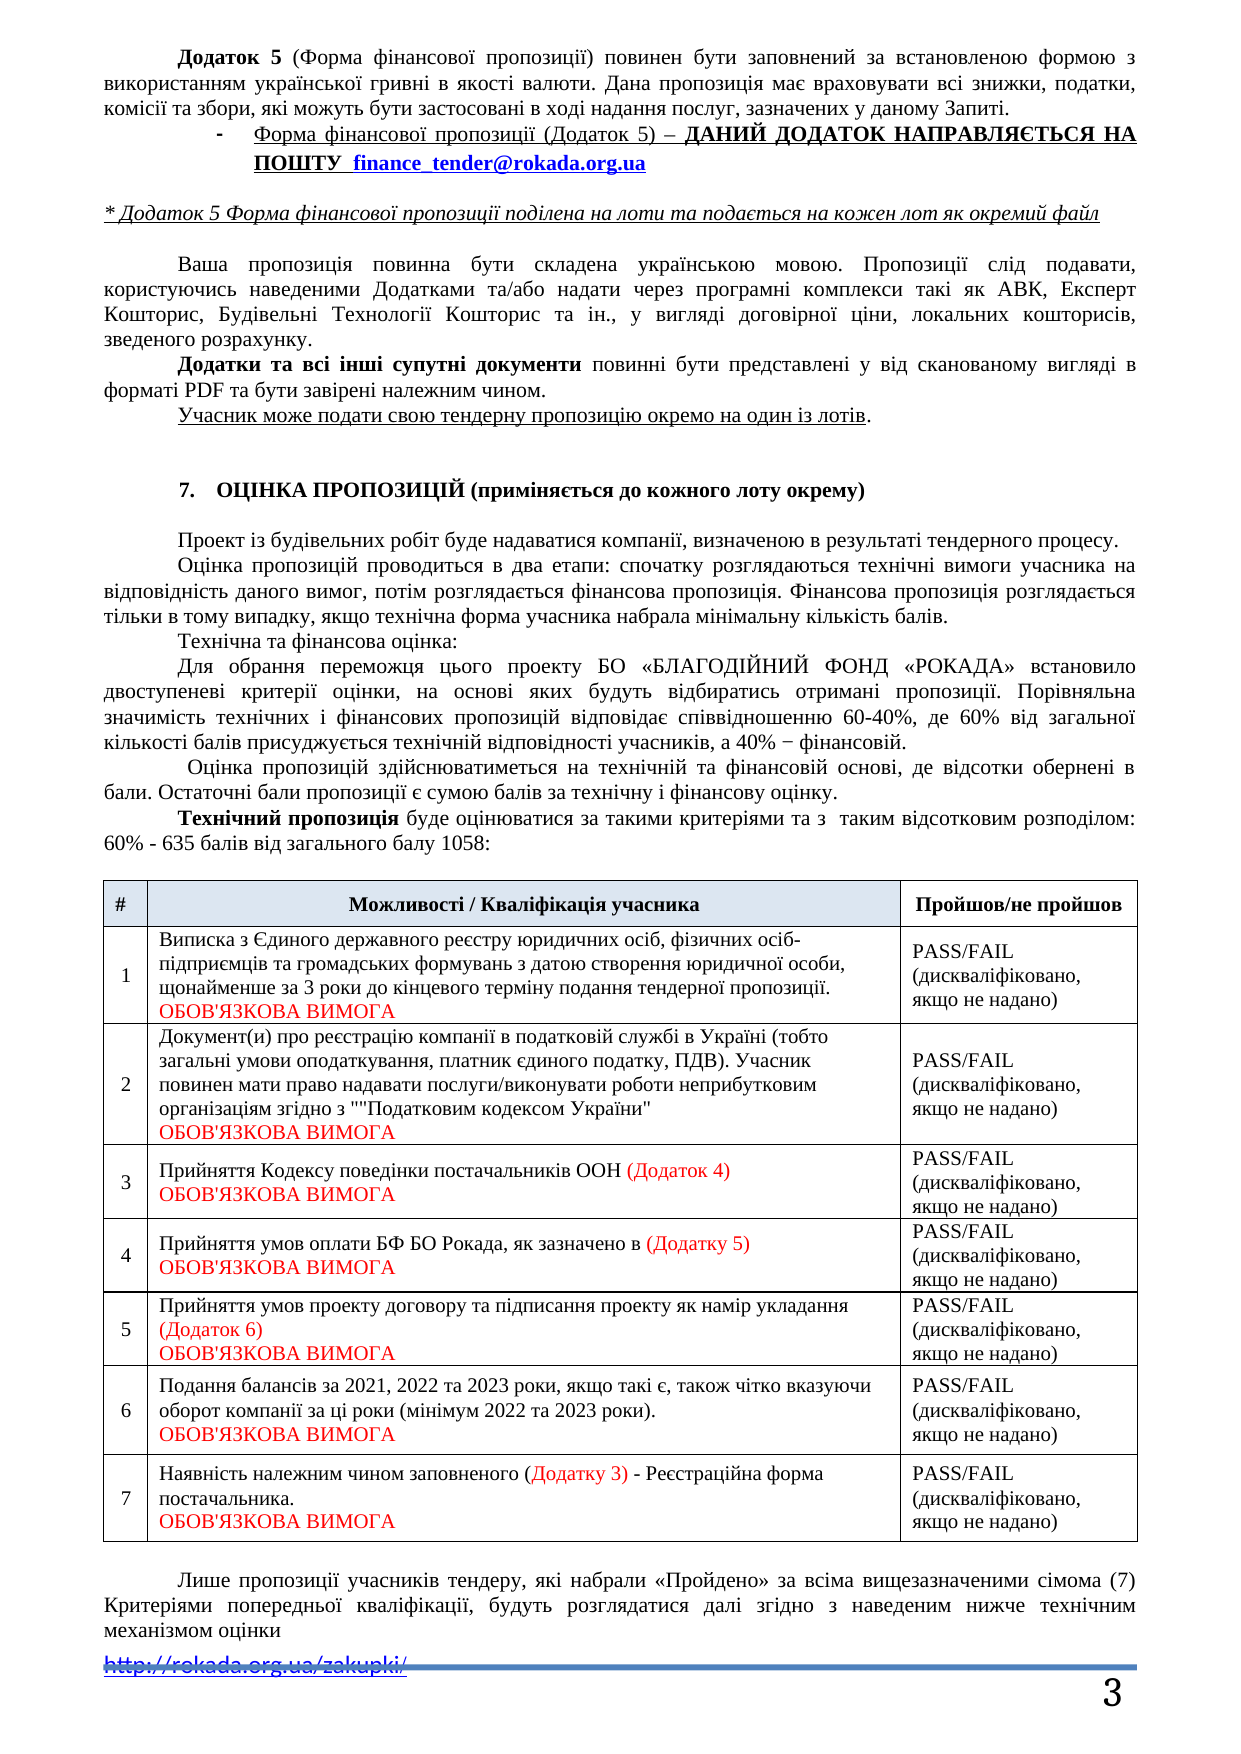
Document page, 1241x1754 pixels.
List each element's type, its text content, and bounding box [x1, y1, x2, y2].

text Додатки та всі інші супутні документи повинні бути представлені у від сканованому вигляді в форматі PDF та бути завірені належним чином. [103, 351, 1137, 402]
table_header # [104, 881, 147, 926]
table_cell PASS/FAIL (дискваліфіковано, якщо не надано) [901, 927, 1137, 1023]
text Ваша пропозиція повинна бути складена українською мовою. Пропозиції слід подавати, користуючись наведеними Додатками та/або надати через програмні комплекси такі як АВК, Експерт Кошторис, Будівельні Технології Кошторис та ін., у вигляді договірної ціни, локальних кошторисів, зведеного розрахунку. [103, 251, 1137, 351]
text Для обрання переможця цього проекту БО «БЛАГОДІЙНИЙ ФОНД «РОКАДА» встановило двоступеневі критерії оцінки, на основі яких будуть відбиратись отримані пропозиції. Порівняльна значимість технічних і фінансових пропозицій відповідає співвідношенню 60-40%, де 60% від загальної кількості балів присуджується технічній відповідності учасників, а 40% − фінансовій. [103, 653, 1137, 754]
table_cell 3 [104, 1145, 147, 1218]
table_cell Прийняття умов проекту договору та підписання проекту як намір укладання (Додаток 6) ОБОВ'ЯЗКОВА ВИМОГА [148, 1293, 900, 1365]
table_cell 2 [104, 1024, 147, 1144]
table_cell Прийняття умов оплати БФ БО Рокада, як зазначено в (Додатку 5) ОБОВ'ЯЗКОВА ВИМОГА [148, 1219, 900, 1291]
table_cell PASS/FAIL (дискваліфіковано, якщо не надано) [901, 1455, 1137, 1541]
table_cell PASS/FAIL (дискваліфіковано, якщо не надано) [901, 1145, 1137, 1218]
table_cell 5 [104, 1293, 147, 1365]
table_cell 4 [104, 1219, 147, 1291]
table_cell 1 [104, 927, 147, 1023]
table_cell 7 [104, 1455, 147, 1541]
text Лише пропозиції учасників тендеру, які набрали «Пройдено» за всіма вищезазначеними сімома (7) Критеріями попередньої кваліфікації, будуть розглядатися далі згідно з наведеним нижче технічним механізмом оцінки [103, 1567, 1137, 1642]
table_cell Прийняття Кодексу поведінки постачальників ООН (Додаток 4) ОБОВ'ЯЗКОВА ВИМОГА [148, 1145, 900, 1218]
list Форма фінансової пропозиції (Додаток 5) – ДАНИЙ ДОДАТОК НАПРАВЛЯЄТЬСЯ НА ПОШТУ finance_tender@rokada.org.ua [216, 120, 1137, 176]
text * Додаток 5 Форма фінансової пропозиції поділена на лоти та подається на кожен лот як окремий файл [103, 200, 1137, 225]
table_cell PASS/FAIL (дискваліфіковано, якщо не надано) [901, 1219, 1137, 1291]
text Учасник може подати свою тендерну пропозицію окремо на один із лотів. [103, 402, 1137, 427]
table_cell PASS/FAIL (дискваліфіковано, якщо не надано) [901, 1293, 1137, 1365]
table_header Пройшов/не пройшов [901, 881, 1137, 926]
table_cell Подання балансів за 2021, 2022 та 2023 роки, якщо такі є, також чітко вказуючи оборот компанії за ці роки (мінімум 2022 та 2023 роки). ОБОВ'ЯЗКОВА ВИМОГА [148, 1366, 900, 1453]
text Технічна та фінансова оцінка: [103, 628, 1137, 653]
table_cell Наявність належним чином заповненого (Додатку 3) - Реєстраційна форма постачальника. ОБОВ'ЯЗКОВА ВИМОГА [148, 1455, 900, 1541]
table_cell 6 [104, 1366, 147, 1453]
table_cell Виписка з Єдиного державного реєстру юридичних осіб, фізичних осіб-підприємців та громадських формувань з датою створення юридичної особи, щонайменше за 3 роки до кінцевого терміну подання тендерної пропозиції. ОБОВ'ЯЗКОВА ВИМОГА [148, 927, 900, 1023]
text Оцінка пропозицій проводиться в два етапи: спочатку розглядаються технічні вимоги учасника на відповідність даного вимог, потім розглядається фінансова пропозиція. Фінансова пропозиція розглядається тільки в тому випадку, якщо технічна форма учасника набрала мінімальну кількість балів. [103, 552, 1137, 628]
table_header Можливості / Кваліфікація учасника [148, 881, 900, 926]
text Технічний пропозиція буде оцінюватися за такими критеріями та з таким відсотковим розподілом: 60% - 635 балів від загального балу 1058: [103, 804, 1137, 855]
table_cell PASS/FAIL (дискваліфіковано, якщо не надано) [901, 1366, 1137, 1453]
text Додаток 5 (Форма фінансової пропозиції) повинен бути заповнений за встановленою формою з використанням української гривні в якості валюти. Дана пропозиція має враховувати всі знижки, податки, комісії та збори, які можуть бути застосовані в ході надання послуг, зазначених у даному Запиті. [103, 44, 1137, 120]
list ОЦІНКА ПРОПОЗИЦІЙ (приміняється до кожного лоту окрему) [178, 477, 1137, 503]
table_cell PASS/FAIL (дискваліфіковано, якщо не надано) [901, 1024, 1137, 1144]
text Проект із будівельних робіт буде надаватися компанії, визначеною в результаті тендерного процесу. [103, 527, 1137, 552]
table_cell Документ(и) про реєстрацію компанії в податковій службі в Україні (тобто загальні умови оподаткування, платник єдиного податку, ПДВ). Учасник повинен мати право надавати послуги/виконувати роботи неприбутковим організаціям згідно з ""Податковим кодексом України" ОБОВ'ЯЗКОВА ВИМОГА [148, 1024, 900, 1144]
text Оцінка пропозицій здійснюватиметься на технічній та фінансовій основі, де відсотки обернені в бали. Остаточні бали пропозиції є сумою балів за технічну і фінансову оцінку. [103, 754, 1137, 804]
